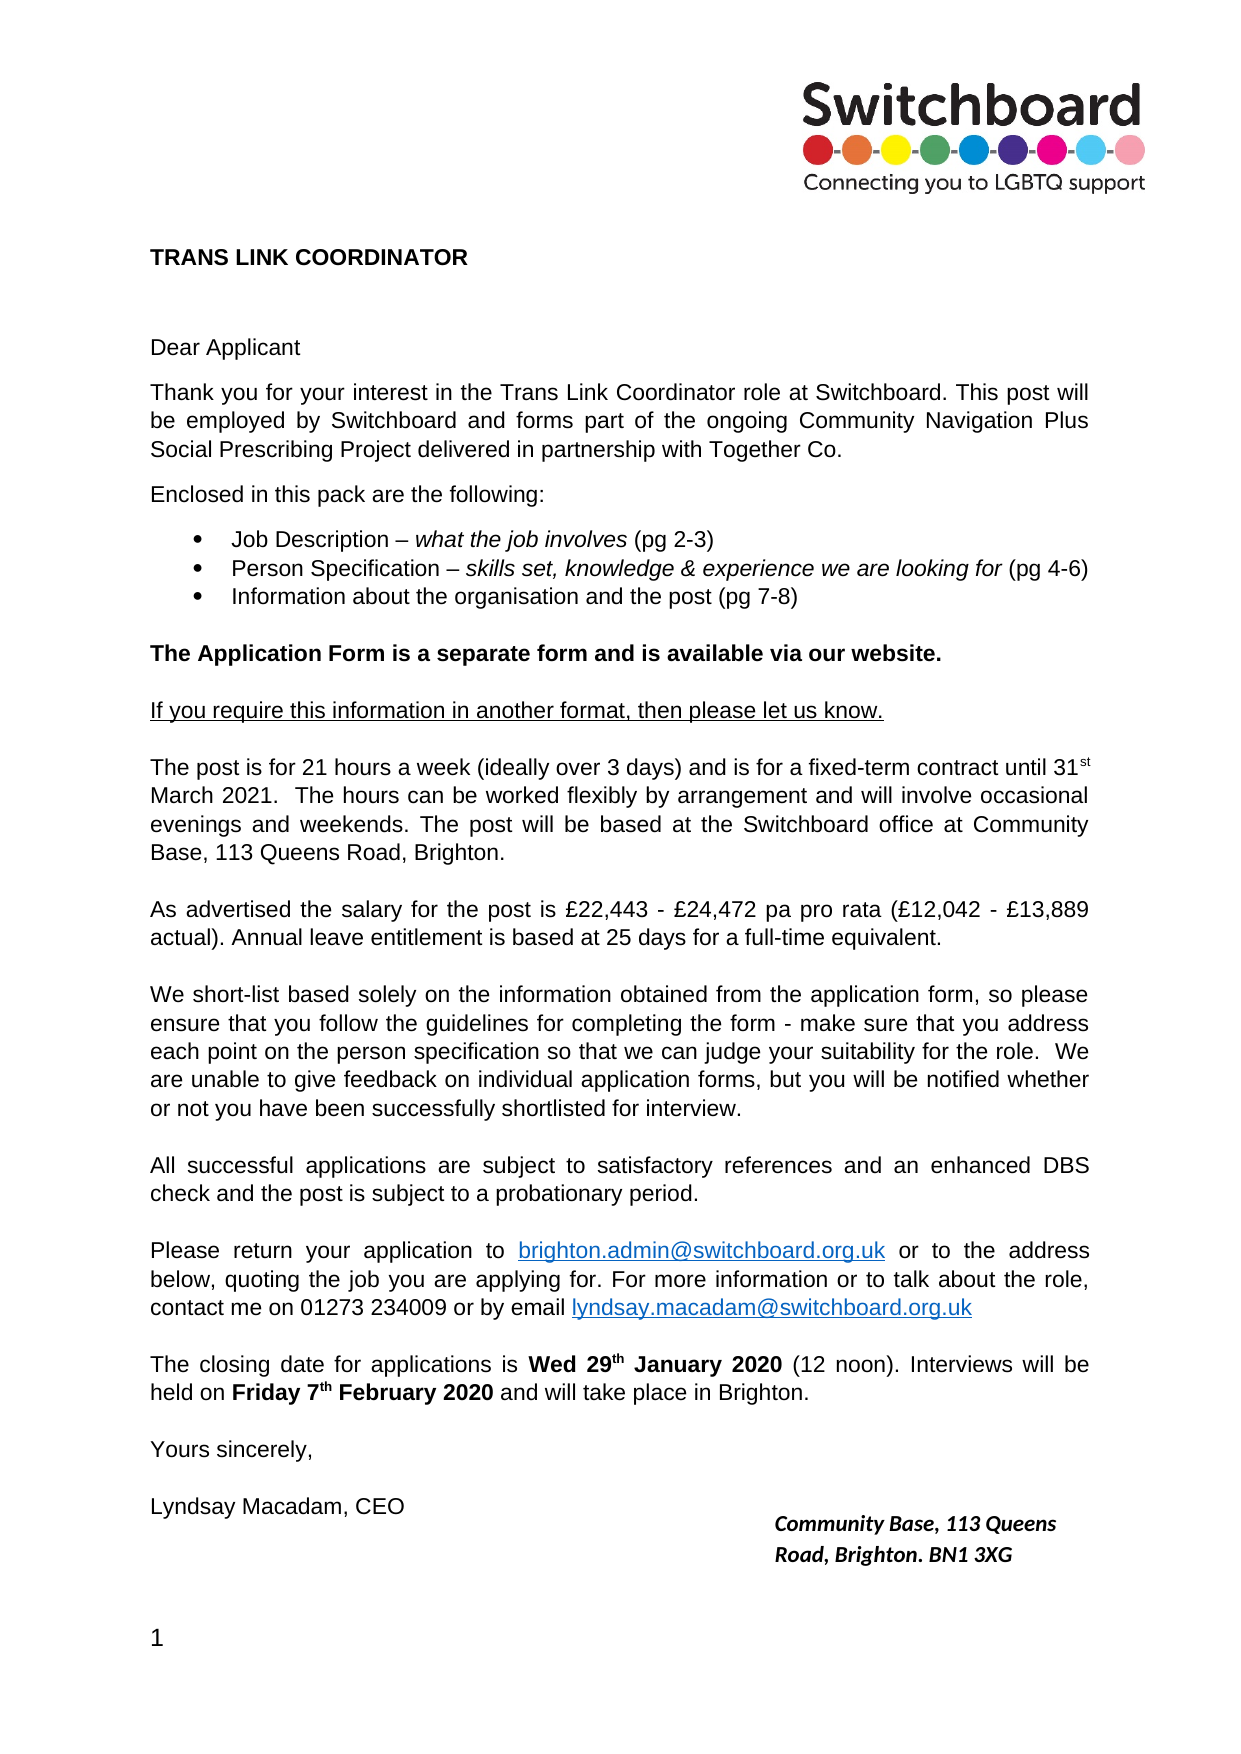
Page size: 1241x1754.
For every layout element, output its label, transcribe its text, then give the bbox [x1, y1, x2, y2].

list The closing date for applications is Wed 29th January 2020 (12 noon). Interviews will be held on Friday 7th February 2020 and will take place in Brighton. [150, 1351, 1090, 1406]
text Dear Applicant [150, 334, 1090, 360]
list We short-list based solely on the information obtained from the application form, so please ensure that you follow the guidelines for completing the form - make sure that you address each point on the person specification so that we can judge your suitability for the role. We are unable to give feedback on individual application forms, but you will be notified whether or not you have been successfully shortlisted for interview. [150, 981, 1090, 1121]
list Yours sincerely, [150, 1436, 1090, 1462]
list All successful applications are subject to satisfactory references and an enhanced DBS check and the post is subject to a probationary period. [150, 1152, 1090, 1207]
list Job Description – what the job involves (pg 2-3) [194, 526, 1090, 552]
list Person Specification – skills set, knowledge & experience we are looking for (pg 4-6) [194, 554, 1090, 581]
text Thank you for your interest in the Trans Link Coordinator role at Switchboard. This post will be employed by Switchboard and forms part of the ongoing Community Navigation Plus Social Prescribing Project delivered in partnership with Together Co. [150, 379, 1090, 462]
list The Application Form is a separate form and is available via our website. [150, 640, 1090, 666]
list Please return your application to brighton.admin@switchboard.org.uk or to the address below, quoting the job you are applying for. For more information or to talk about the role, contact me on 01273 234009 or by email lyndsay.macadam@switchboard.org.uk [150, 1237, 1090, 1320]
list Information about the organisation and the post (pg 7-8) [194, 583, 1090, 609]
list If you require this information in another format, then please let us know. [150, 697, 1090, 723]
picture [801, 82, 1146, 194]
list Lyndsay Macadam, CEO [150, 1493, 759, 1519]
text TRANS LINK COORDINATOR [150, 244, 1090, 270]
list As advertised the salary for the post is £22,443 - £24,472 pa pro rata (£12,042 - £13,889 actual). Annual leave entitlement is based at 25 days for a full-time equivalent. [150, 896, 1090, 951]
text Enclosed in this pack are the following: [150, 481, 1090, 507]
list The post is for 21 hours a week (ideally over 3 days) and is for a fixed-term contract until 31st March 2021. The hours can be worked flexibly by arrangement and will involve occasional evenings and weekends. The post will be based at the Switchboard office at Community Base, 113 Queens Road, Brighton. [150, 754, 1090, 865]
